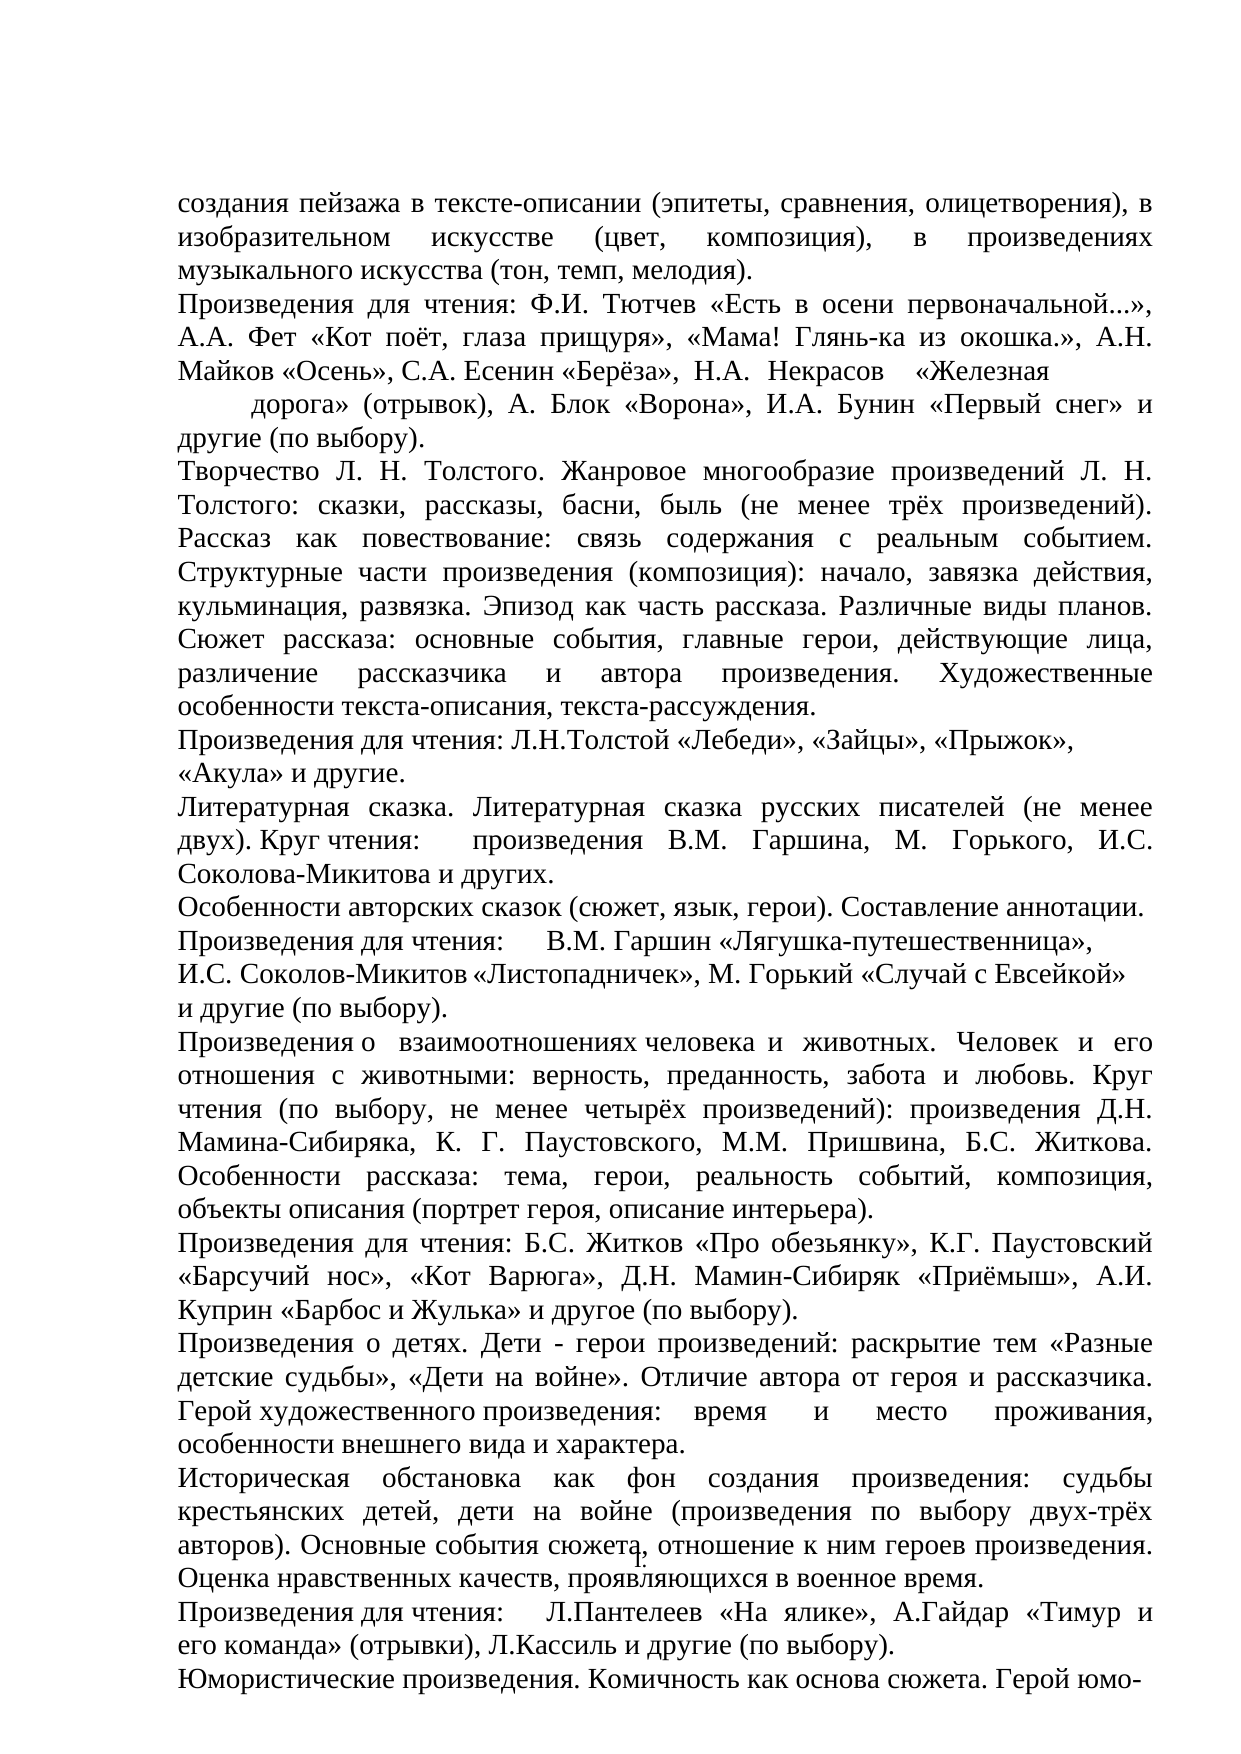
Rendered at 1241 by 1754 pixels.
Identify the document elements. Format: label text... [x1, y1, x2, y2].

text «Акула» и другие. [177, 755, 1153, 789]
text Произведения для чтения: Л.Н.Толстой «Лебеди», «Зайцы», «Прыжок», [177, 722, 1153, 755]
text Творчество Л. Н. Толстого. Жанровое многообразие произведений Л. Н. Толстого: сказки, рассказы, басни, быль (не менее трёх произведений). Рассказ как повествование: связь содержания с реальным событием. Структурные части произведения (композиция): начало, завязка действия, кульминация, развязка. Эпизод как часть рассказа. Различные виды планов. Сюжет рассказа: основные события, главные герои, действующие лица, различение рассказчика и автора произведения. Художественные особенности текста-описания, текста-рассуждения. [177, 453, 1153, 722]
text И.С. Соколов-Микитов «Листопадничек», М. Горький «Случай с Евсейкой» [177, 957, 1153, 990]
text Произведения для чтения: Ф.И. Тютчев «Есть в осени первоначальной...», А.А. Фет «Кот поёт, глаза прищуря», «Мама! Глянь-ка из окошка.», А.Н. Майков «Осень», С.А. Есенин «Берёза», Н.А. Некрасов «Железная дорога» (отрывок), А. Блок «Ворона», И.А. Бунин «Первый снег» и другие (по выбору). [177, 286, 1153, 453]
text Произведения для чтения: В.М. Гаршин «Лягушка-путешественница», [177, 923, 1153, 957]
text Произведения о взаимоотношениях человека и животных. Человек и его отношения с животными: верность, преданность, забота и любовь. Круг чтения (по выбору, не менее четырёх произведений): произведения Д.Н. Мамина-Сибиряка, К. Г. Паустовского, М.М. Пришвина, Б.С. Житкова. Особенности рассказа: тема, герои, реальность событий, композиция, объекты описания (портрет героя, описание интерьера). [177, 1024, 1153, 1225]
text Литературная сказка. Литературная сказка русских писателей (не менее двух). Круг чтения: произведения В.М. Гаршина, М. Горького, И.С. Соколова-Микитова и других. [177, 789, 1153, 889]
text Юмористические произведения. Комичность как основа сюжета. Герой юмо- [177, 1661, 1153, 1694]
text Произведения для чтения: Л.Пантелеев «На ялике», А.Гайдар «Тимур и его команда» (отрывки), Л.Кассиль и другие (по выбору). [177, 1594, 1153, 1661]
text Историческая обстановка как фон создания произведения: судьбы крестьянских детей, дети на войне (произведения по выбору двух-трёх авторов). Основные события сюжета, отношение к ним героев произведения. Оценка нравственных качеств, проявляющихся в военное время. [177, 1460, 1153, 1594]
text и другие (по выбору). [177, 990, 1153, 1024]
text создания пейзажа в тексте-описании (эпитеты, сравнения, олицетворения), в изобразительном искусстве (цвет, композиция), в произведениях музыкального искусства (тон, темп, мелодия). [177, 185, 1153, 286]
text Произведения о детях. Дети - герои произведений: раскрытие тем «Разные детские судьбы», «Дети на войне». Отличие автора от героя и рассказчика. Герой художественного произведения: время и место проживания, особенности внешнего вида и характера. [177, 1326, 1153, 1460]
text Произведения для чтения: Б.С. Житков «Про обезьянку», К.Г. Паустовский «Барсучий нос», «Кот Варюга», Д.Н. Мамин-Сибиряк «Приёмыш», А.И. Куприн «Барбос и Жулька» и другое (по выбору). [177, 1225, 1153, 1326]
text Особенности авторских сказок (сюжет, язык, герои). Составление аннотации. [177, 889, 1153, 923]
